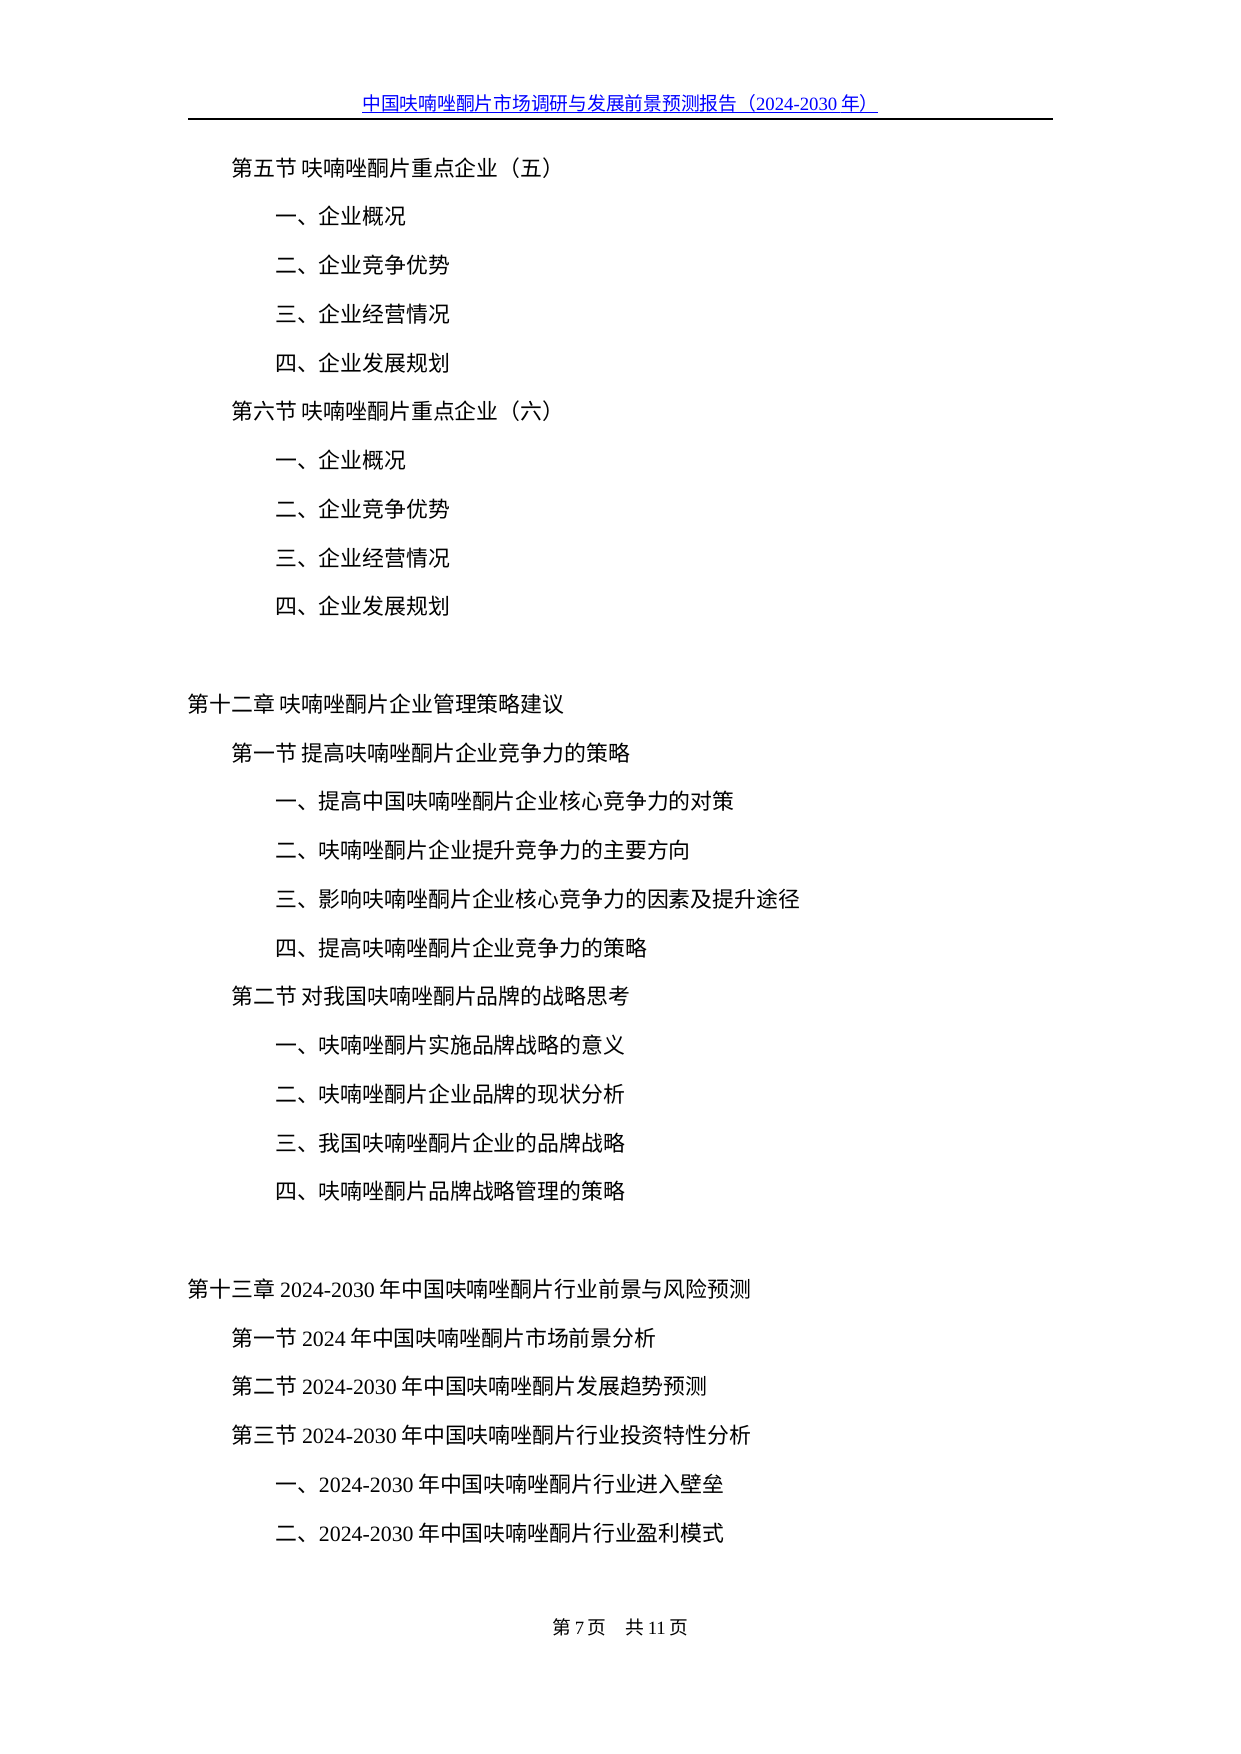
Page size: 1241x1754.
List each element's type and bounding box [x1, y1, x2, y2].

text [187, 150, 1053, 1548]
